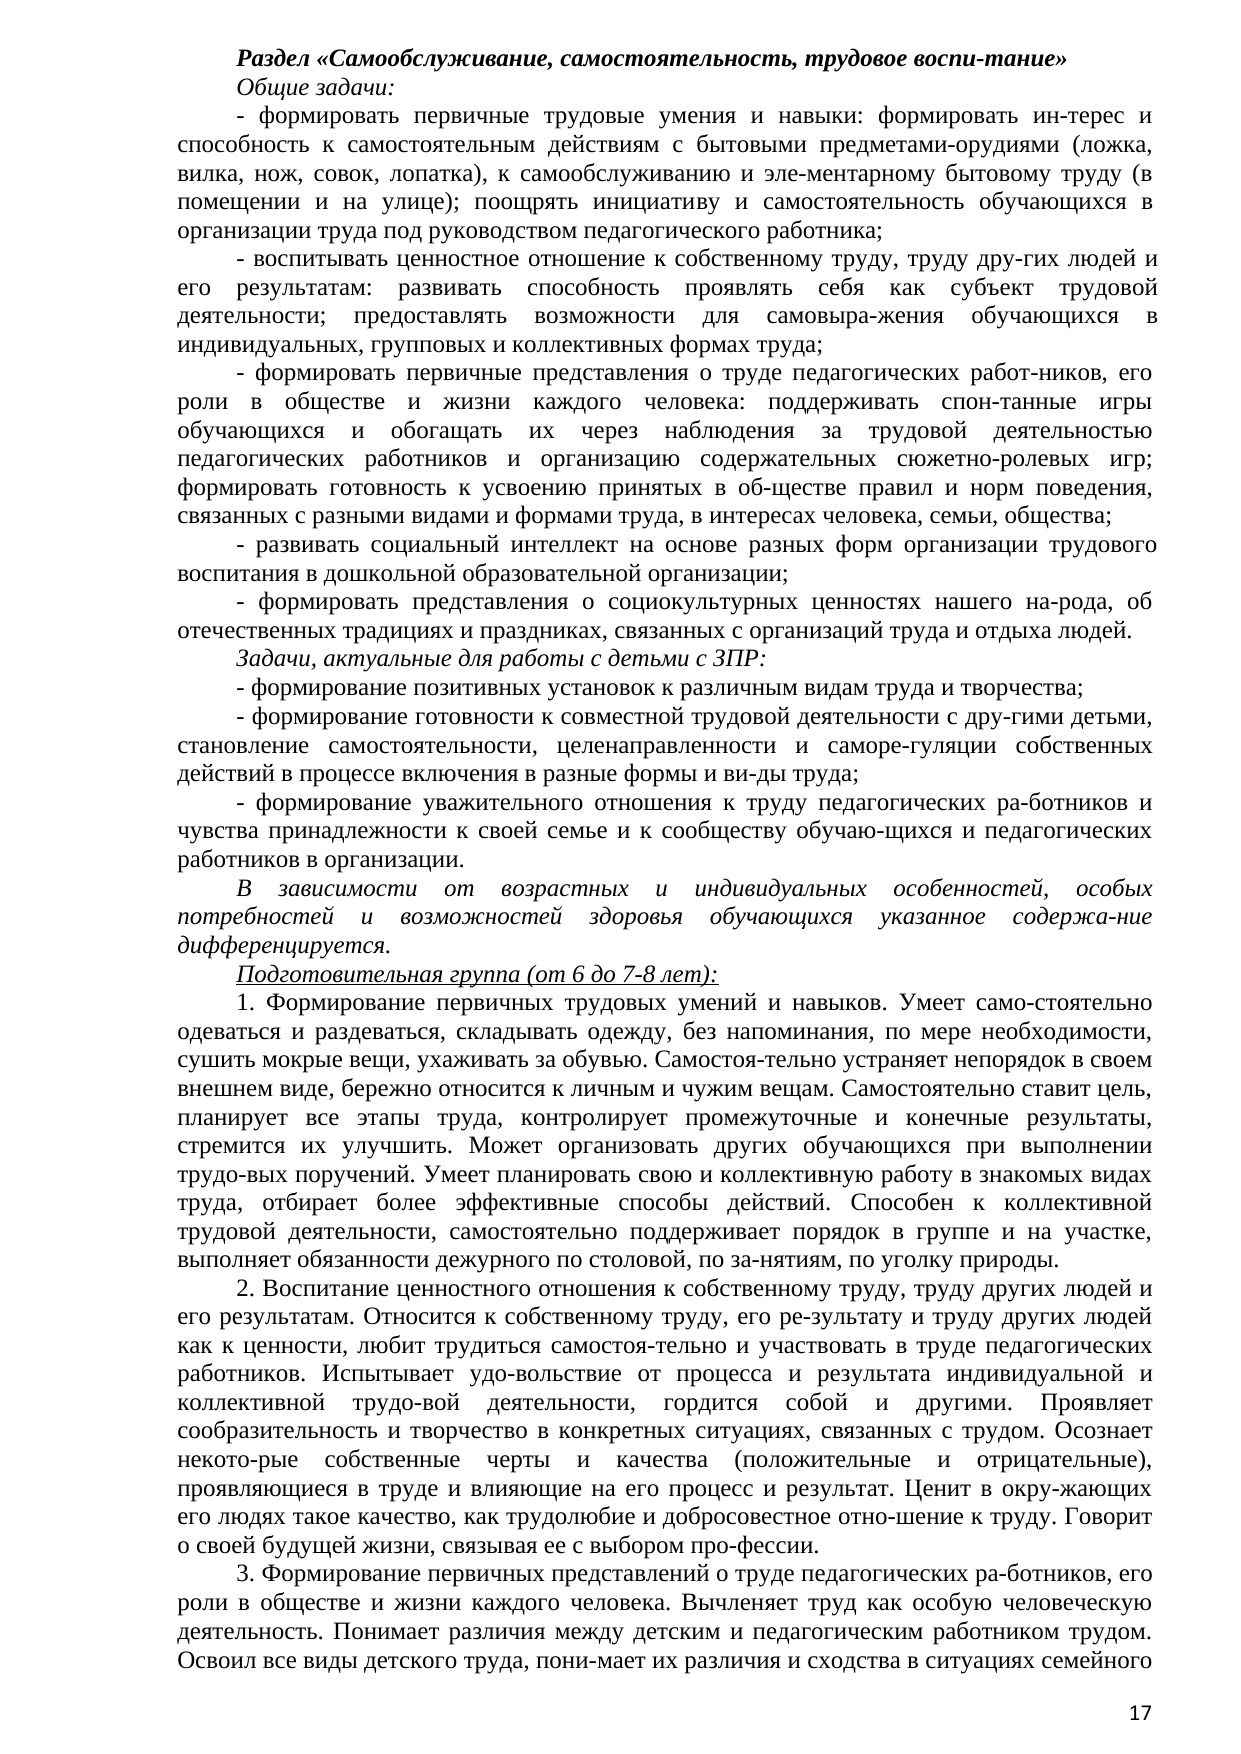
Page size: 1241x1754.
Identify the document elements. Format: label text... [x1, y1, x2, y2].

text - формирование готовности к совместной трудовой деятельности с дру-гими детьми, становление самостоятельности, целенаправленности и саморе-гуляции собственных действий в процессе включения в разные формы и ви-ды труда; [177, 701, 1153, 787]
text - формировать первичные трудовые умения и навыки: формировать ин-терес и способность к самостоятельным действиям с бытовыми предметами-орудиями (ложка, вилка, нож, совок, лопатка), к самообслуживанию и эле-ментарному бытовому труду (в помещении и на улице); поощрять инициативу и самостоятельность обучающихся в организации труда под руководством педагогического работника; [177, 101, 1153, 244]
text Раздел «Самообслуживание, самостоятельность, трудовое воспи-тание» [177, 43, 1159, 72]
text - формирование уважительного отношения к труду педагогических ра-ботников и чувства принадлежности к своей семье и к сообществу обучаю-щихся и педагогических работников в организации. [177, 787, 1153, 873]
text 1. Формирование первичных трудовых умений и навыков. Умеет само-стоятельно одеваться и раздеваться, складывать одежду, без напоминания, по мере необходимости, сушить мокрые вещи, ухаживать за обувью. Самостоя-тельно устраняет непорядок в своем внешнем виде, бережно относится к личным и чужим вещам. Самостоятельно ставит цель, планирует все этапы труда, контролирует промежуточные и конечные результаты, стремится их улучшить. Может организовать других обучающихся при выполнении трудо-вых поручений. Умеет планировать свою и коллективную работу в знакомых видах труда, отбирает более эффективные способы действий. Способен к коллективной трудовой деятельности, самостоятельно поддерживает порядок в группе и на участке, выполняет обязанности дежурного по столовой, по за-нятиям, по уголку природы. [177, 988, 1153, 1273]
text - формировать представления о социокультурных ценностях нашего на-рода, об отечественных традициях и праздниках, связанных с организаций труда и отдыха людей. [177, 587, 1153, 644]
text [177, 1558, 1153, 1673]
text Задачи, актуальные для работы с детьми с ЗПР: [236, 644, 1154, 672]
text Подготовительная группа (от 6 до 7-8 лет): [236, 959, 1154, 988]
text - воспитывать ценностное отношение к собственному труду, труду дру-гих людей и его результатам: развивать способность проявлять себя как субъект трудовой деятельности; предоставлять возможности для самовыра-жения обучающихся в индивидуальных, групповых и коллективных формах труда; [177, 244, 1159, 358]
text - развивать социальный интеллект на основе разных форм организации трудового воспитания в дошкольной образовательной организации; [177, 529, 1158, 587]
text - формировать первичные представления о труде педагогических работ-ников, его роли в обществе и жизни каждого человека: поддерживать спон-танные игры обучающихся и обогащать их через наблюдения за трудовой деятельностью педагогических работников и организацию содержательных сюжетно-ролевых игр; формировать готовность к усвоению принятых в об-ществе правил и норм поведения, связанных с разными видами и формами труда, в интересах человека, семьи, общества; [177, 358, 1153, 529]
text В зависимости от возрастных и индивидуальных особенностей, особых потребностей и возможностей здоровья обучающихся указанное содержа-ние дифференцируется. [177, 873, 1153, 959]
text - формирование позитивных установок к различным видам труда и творчества; [177, 672, 1158, 701]
text 2. Воспитание ценностного отношения к собственному труду, труду других людей и его результатам. Относится к собственному труду, его ре-зультату и труду других людей как к ценности, любит трудиться самостоя-тельно и участвовать в труде педагогических работников. Испытывает удо-вольствие от процесса и результата индивидуальной и коллективной трудо-вой деятельности, гордится собой и другими. Проявляет сообразительность и творчество в конкретных ситуациях, связанных с трудом. Осознает некото-рые собственные черты и качества (положительные и отрицательные), проявляющиеся в труде и влияющие на его процесс и результат. Ценит в окру-жающих его людях такое качество, как трудолюбие и добросовестное отно-шение к труду. Говорит о своей будущей жизни, связывая ее с выбором про-фессии. [177, 1273, 1153, 1558]
text Общие задачи: [236, 72, 1154, 101]
